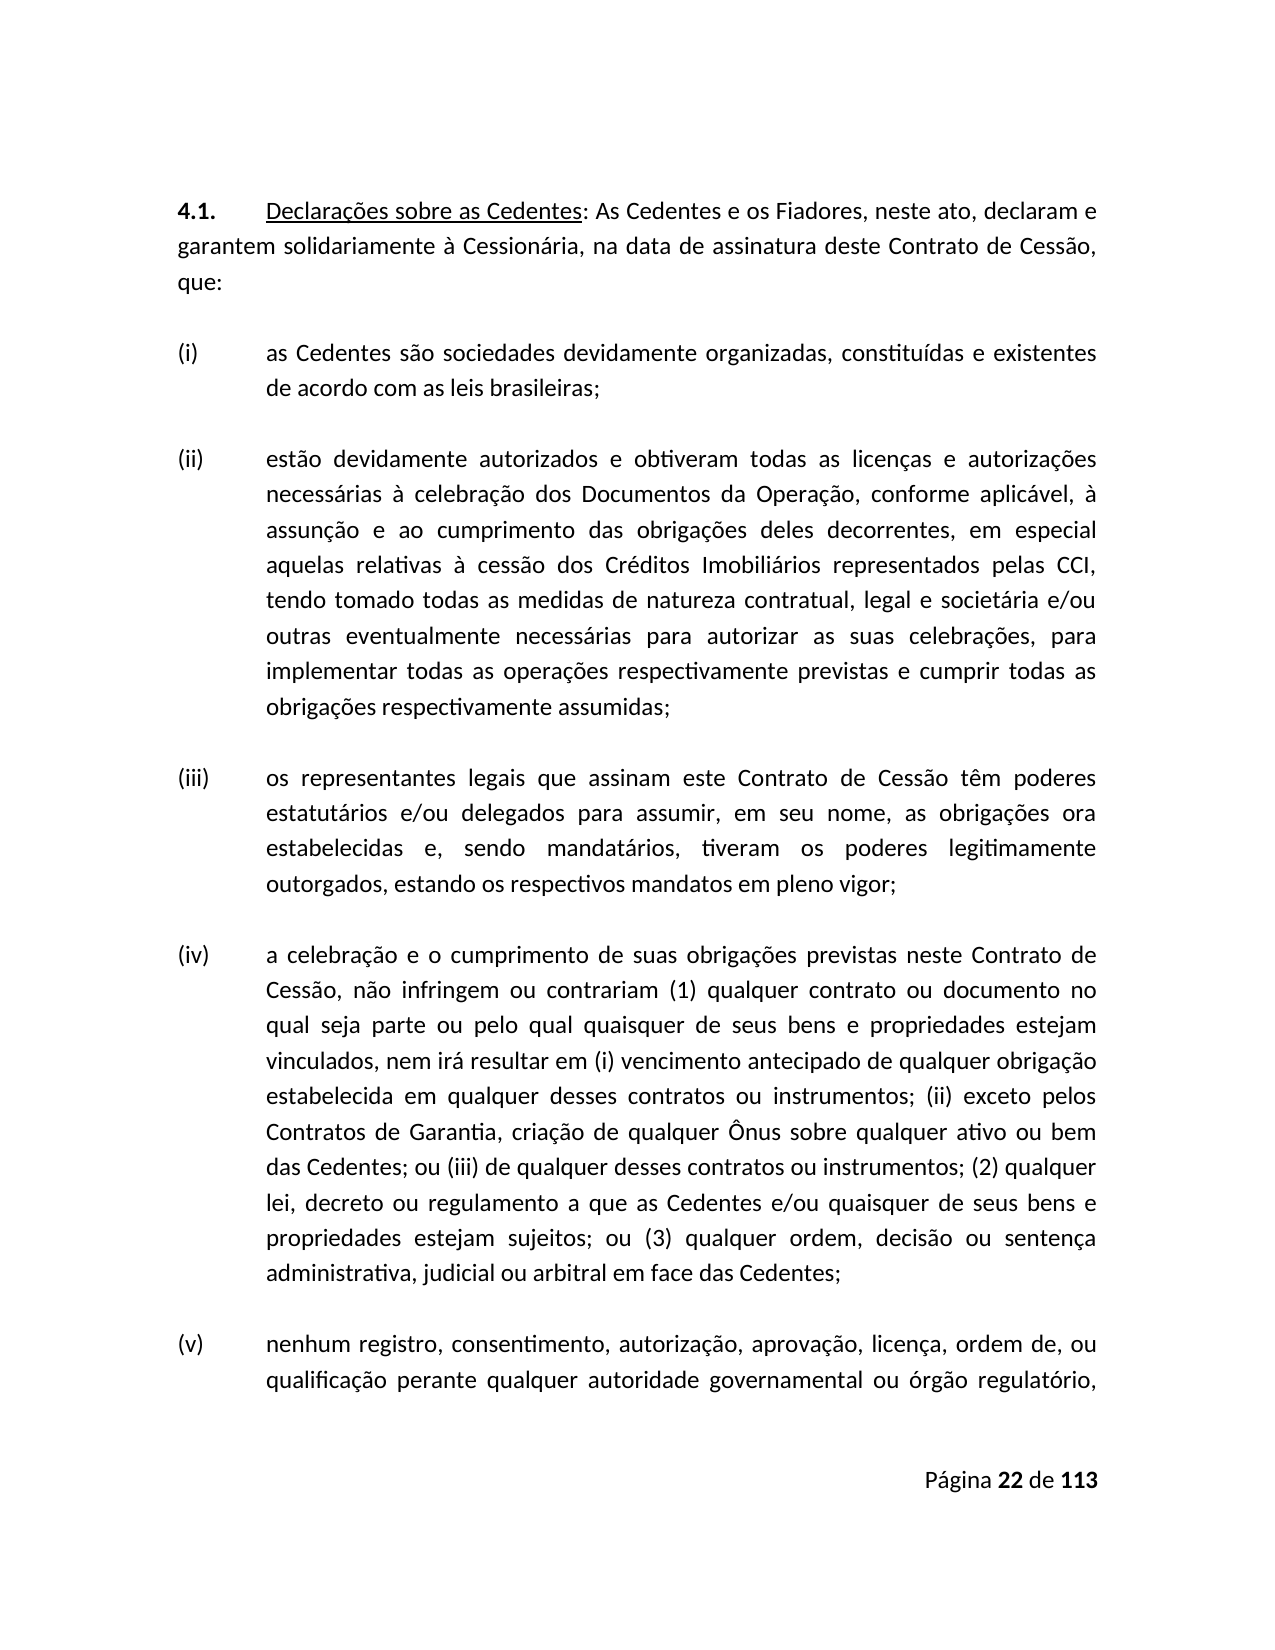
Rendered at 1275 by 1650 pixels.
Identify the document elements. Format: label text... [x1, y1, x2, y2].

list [177, 1324, 1098, 1395]
list estão devidamente autorizados e obtiveram todas as licenças e autorizações necessárias à celebração dos Documentos da Operação, conforme aplicável, à assunção e ao cumprimento das obrigações deles decorrentes, em especial aquelas relativas à cessão dos Créditos Imobiliários representados pelas CCI, tendo tomado todas as medidas de natureza contratual, legal e societária e/ou outras eventualmente necessárias para autorizar as suas celebrações, para implementar todas as operações respectivamente previstas e cumprir todas as obrigações respectivamente assumidas; [177, 439, 1098, 722]
list a celebração e o cumprimento de suas obrigações previstas neste Contrato de Cessão, não infringem ou contrariam (1) qualquer contrato ou documento no qual seja parte ou pelo qual quaisquer de seus bens e propriedades estejam vinculados, nem irá resultar em (i) vencimento antecipado de qualquer obrigação estabelecida em qualquer desses contratos ou instrumentos; (ii) exceto pelos Contratos de Garantia, criação de qualquer Ônus sobre qualquer ativo ou bem das Cedentes; ou (iii) de qualquer desses contratos ou instrumentos; (2) qualquer lei, decreto ou regulamento a que as Cedentes e/ou quaisquer de seus bens e propriedades estejam sujeitos; ou (3) qualquer ordem, decisão ou sentença administrativa, judicial ou arbitral em face das Cedentes; [177, 935, 1098, 1289]
list Declarações sobre as Cedentes: As Cedentes e os Fiadores, neste ato, declaram e garantem solidariamente à Cessionária, na data de assinatura deste Contrato de Cessão, que: [177, 191, 1098, 297]
list os representantes legais que assinam este Contrato de Cessão têm poderes estatutários e/ou delegados para assumir, em seu nome, as obrigações ora estabelecidas e, sendo mandatários, tiveram os poderes legitimamente outorgados, estando os respectivos mandatos em pleno vigor; [177, 758, 1098, 899]
list as Cedentes são sociedades devidamente organizadas, constituídas e existentes de acordo com as leis brasileiras; [177, 333, 1098, 403]
